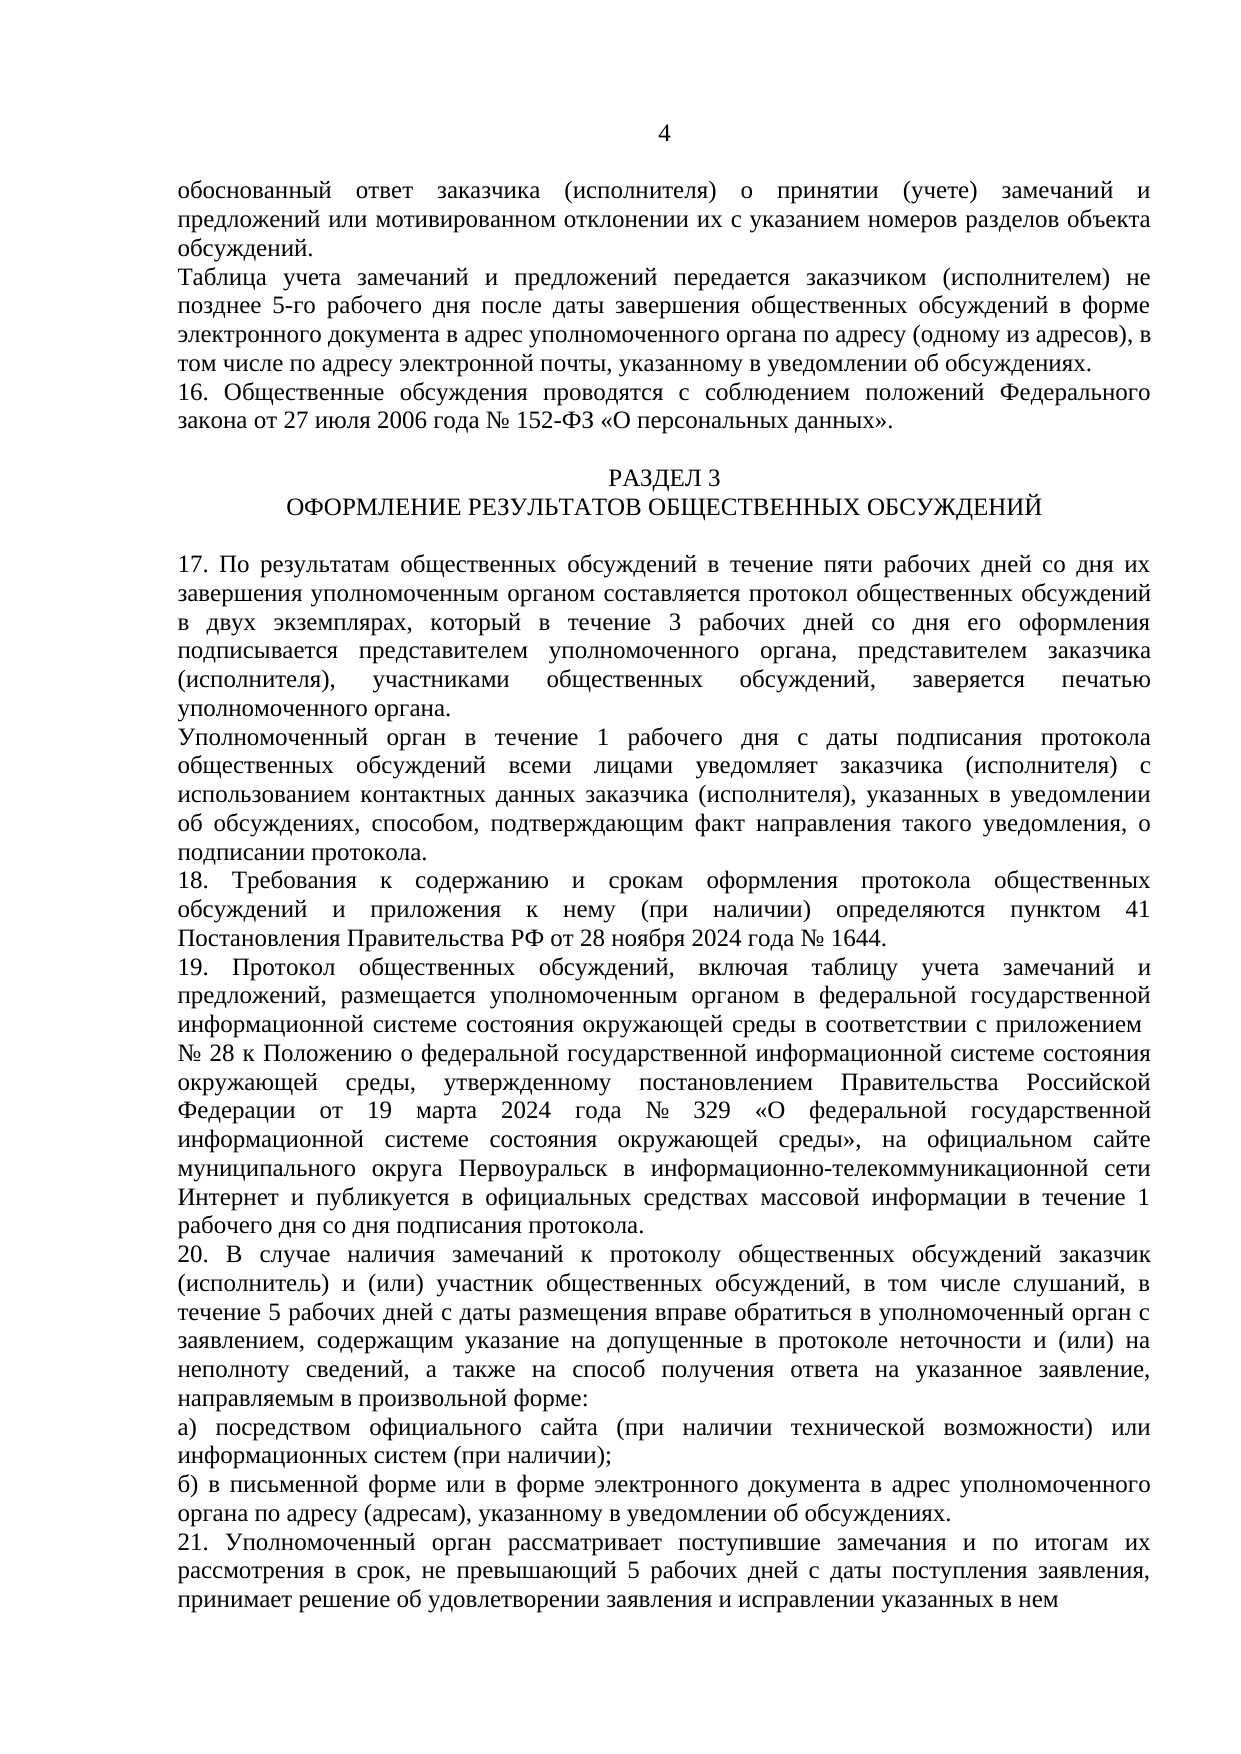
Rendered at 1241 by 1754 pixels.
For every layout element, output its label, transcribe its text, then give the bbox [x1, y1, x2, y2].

text обоснованный ответ заказчика (исполнителя) о принятии (учете) замечаний и предложений или мотивированном отклонении их с указанием номеров разделов объекта обсуждений. [177, 176, 1152, 262]
text РАЗДЕЛ 3 [177, 463, 1152, 492]
text 20. В случае наличия замечаний к протоколу общественных обсуждений заказчик (исполнитель) и (или) участник общественных обсуждений, в том числе слушаний, в течение 5 рабочих дней с даты размещения вправе обратиться в уполномоченный орган с заявлением, содержащим указание на допущенные в протоколе неточности и (или) на неполноту сведений, а также на способ получения ответа на указанное заявление, направляемым в произвольной форме: [177, 1239, 1152, 1412]
text а) посредством официального сайта (при наличии технической возможности) или информационных систем (при наличии); [177, 1412, 1152, 1469]
text 21. Уполномоченный орган рассматривает поступившие замечания и по итогам их рассмотрения в срок, не превышающий 5 рабочих дней с даты поступления заявления, принимает решение об удовлетворении заявления и исправлении указанных в нем [177, 1527, 1152, 1613]
text 17. По результатам общественных обсуждений в течение пяти рабочих дней со дня их завершения уполномоченным органом составляется протокол общественных обсуждений в двух экземплярах, который в течение 3 рабочих дней со дня его оформления подписывается представителем уполномоченного органа, представителем заказчика (исполнителя), участниками общественных обсуждений, заверяется печатью уполномоченного органа. [177, 549, 1152, 722]
text б) в письменной форме или в форме электронного документа в адрес уполномоченного органа по адресу (адресам), указанному в уведомлении об обсуждениях. [177, 1469, 1152, 1527]
text 16. Общественные обсуждения проводятся с соблюдением положений Федерального закона от 27 июля 2006 года № 152-ФЗ «О персональных данных». [177, 377, 1152, 434]
text ОФОРМЛЕНИЕ РЕЗУЛЬТАТОВ ОБЩЕСТВЕННЫХ ОБСУЖДЕНИЙ [177, 492, 1152, 521]
text Уполномоченный орган в течение 1 рабочего дня с даты подписания протокола общественных обсуждений всеми лицами уведомляет заказчика (исполнителя) с использованием контактных данных заказчика (исполнителя), указанных в уведомлении об обсуждениях, способом, подтверждающим факт направления такого уведомления, о подписании протокола. [177, 722, 1152, 866]
text 4 [177, 118, 1152, 147]
text 18. Требования к содержанию и срокам оформления протокола общественных обсуждений и приложения к нему (при наличии) определяются пунктом 41 Постановления Правительства РФ от 28 ноября 2024 года № 1644. [177, 866, 1152, 952]
text Таблица учета замечаний и предложений передается заказчиком (исполнителем) не позднее 5-го рабочего дня после даты завершения общественных обсуждений в форме электронного документа в адрес уполномоченного органа по адресу (одному из адресов), в том числе по адресу электронной почты, указанному в уведомлении об обсуждениях. [177, 262, 1152, 377]
text 19. Протокол общественных обсуждений, включая таблицу учета замечаний и предложений, размещается уполномоченным органом в федеральной государственной информационной системе состояния окружающей среды в соответствии с приложением № 28 к Положению о федеральной государственной информационной системе состояния окружающей среды, утвержденному постановлением Правительства Российской Федерации от 19 марта 2024 года № 329 «О федеральной государственной информационной системе состояния окружающей среды», на официальном сайте муниципального округа Первоуральск в информационно-телекоммуникационной сети Интернет и публикуется в официальных средствах массовой информации в течение 1 рабочего дня со дня подписания протокола. [177, 952, 1152, 1239]
